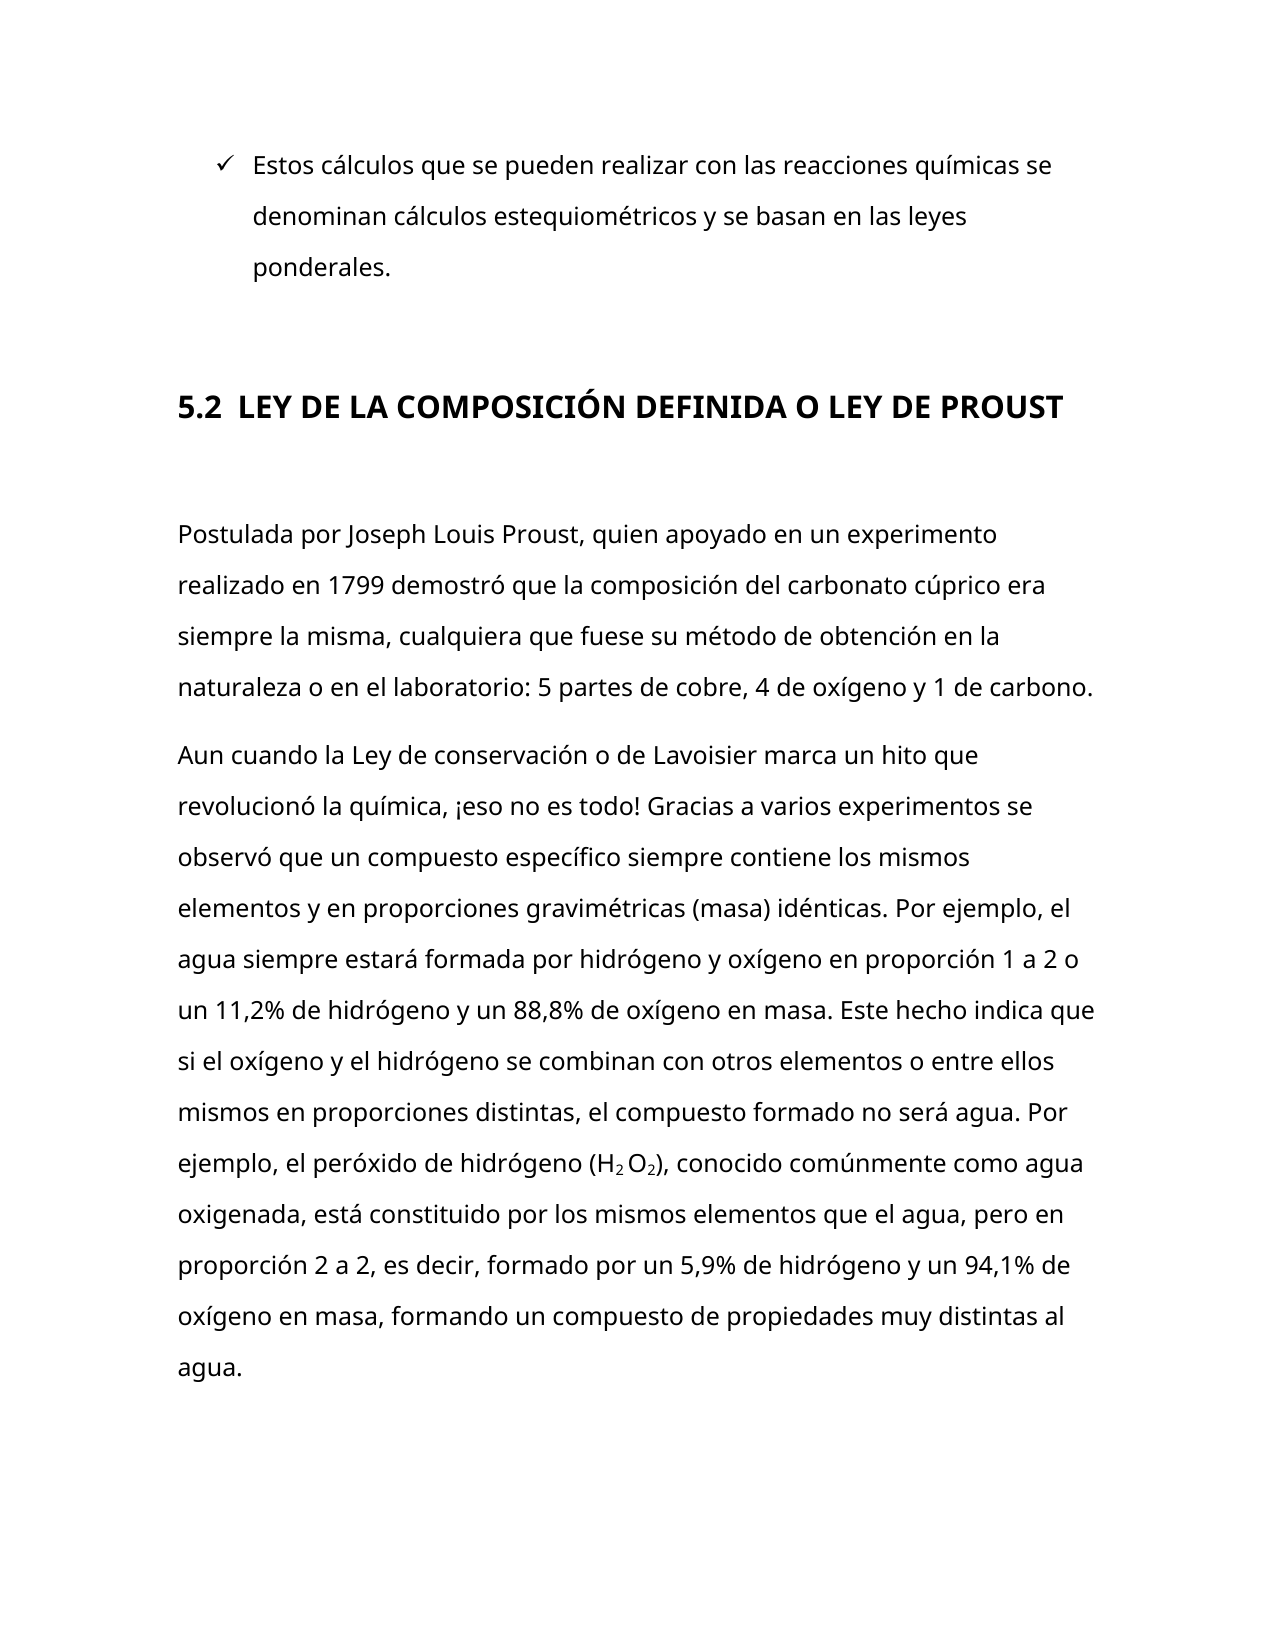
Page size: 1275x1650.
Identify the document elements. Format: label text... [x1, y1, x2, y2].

subtitle Ley de la composición definida o Ley de Proust [177, 385, 1098, 428]
text Aun cuando la Ley de conservación o de Lavoisier marca un hito que revolucionó la química, ¡eso no es todo! Gracias a varios experimentos se observó que un compuesto específico siempre contiene los mismos elementos y en proporciones gravimétricas (masa) idénticas. Por ejemplo, el agua siempre estará formada por hidrógeno y oxígeno en proporción 1 a 2 o un 11,2% de hidrógeno y un 88,8% de oxígeno en masa. Este hecho indica que si el oxígeno y el hidrógeno se combinan con otros elementos o entre ellos mismos en proporciones distintas, el compuesto formado no será agua. Por ejemplo, el peróxido de hidrógeno (H2 O2), conocido comúnmente como agua oxigenada, está constituido por los mismos elementos que el agua, pero en proporción 2 a 2, es decir, formado por un 5,9% de hidrógeno y un 94,1% de oxígeno en masa, formando un compuesto de propiedades muy distintas al agua. [177, 737, 1098, 1384]
text Postulada por Joseph Louis Proust, quien apoyado en un experimento realizado en 1799 demostró que la composición del carbonato cúprico era siempre la misma, cualquiera que fuese su método de obtención en la naturaleza o en el laboratorio: 5 partes de cobre, 4 de oxígeno y 1 de carbono. [177, 517, 1098, 704]
list Estos cálculos que se pueden realizar con las reacciones químicas se denominan cálculos estequiométricos y se basan en las leyes ponderales. [215, 148, 1098, 284]
